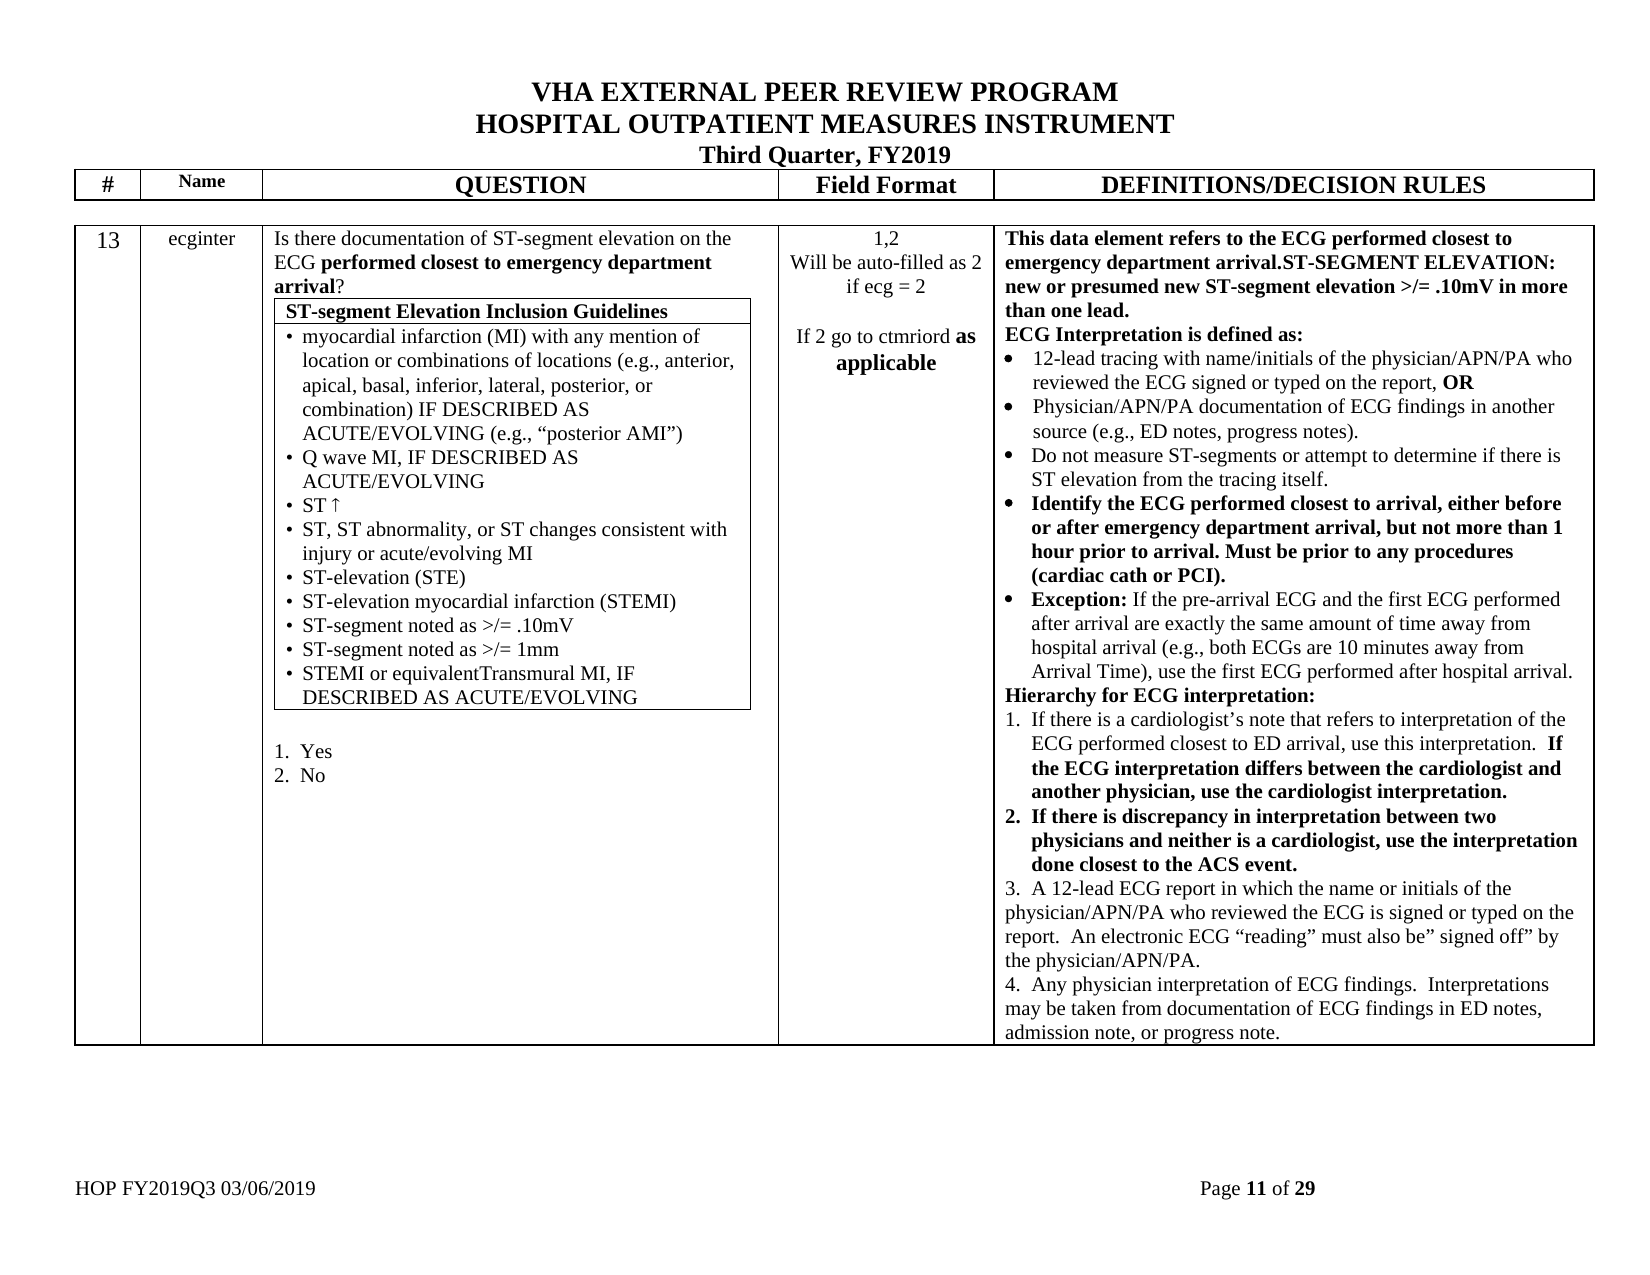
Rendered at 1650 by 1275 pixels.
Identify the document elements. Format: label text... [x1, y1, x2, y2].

table_cell ecginter [141, 226, 262, 1044]
table_cell 13 [76, 226, 140, 1044]
table_cell 1,2 Will be auto-filled as 2 if ecg = 2 If 2 go to ctmriord as applicable [779, 226, 993, 1044]
table_cell Is there documentation of ST-segment elevation on the ECG performed closest to emergency department arrival? 1. Yes 2. No [263, 226, 778, 1044]
table_cell This data element refers to the ECG performed closest to emergency department arrival.ST-SEGMENT ELEVATION: new or presumed new ST-segment elevation >/= .10mV in more than one lead. ECG Interpretation is defined as: 12-lead tracing with name/initials of the physician/APN/PA who reviewed the ECG signed or typed on the report, OR Physician/APN/PA documentation of ECG findings in another source (e.g., ED notes, progress notes). Do not measure ST-segments or attempt to determine if there is ST elevation from the tracing itself. Identify the ECG performed closest to arrival, either before or after emergency department arrival, but not more than 1 hour prior to arrival. Must be prior to any procedures (cardiac cath or PCI). Exception: If the pre-arrival ECG and the first ECG performed after arrival are exactly the same amount of time away from hospital arrival (e.g., both ECGs are 10 minutes away from Arrival Time), use the first ECG performed after hospital arrival. Hierarchy for ECG interpretation: 1. If there is a cardiologist’s note that refers to interpretation of the ECG performed closest to ED arrival, use this interpretation. If the ECG interpretation differs between the cardiologist and another physician, use the cardiologist interpretation. 2. If there is discrepancy in interpretation between two physicians and neither is a cardiologist, use the interpretation done closest to the ACS event. 3. A 12-lead ECG report in which the name or initials of the physician/APN/PA who reviewed the ECG is signed or typed on the report. An electronic ECG “reading” must also be” signed off” by the physician/APN/PA. 4. Any physician interpretation of ECG findings. Interpretations may be taken from documentation of ECG findings in ED notes, admission note, or progress note. [995, 226, 1593, 1044]
